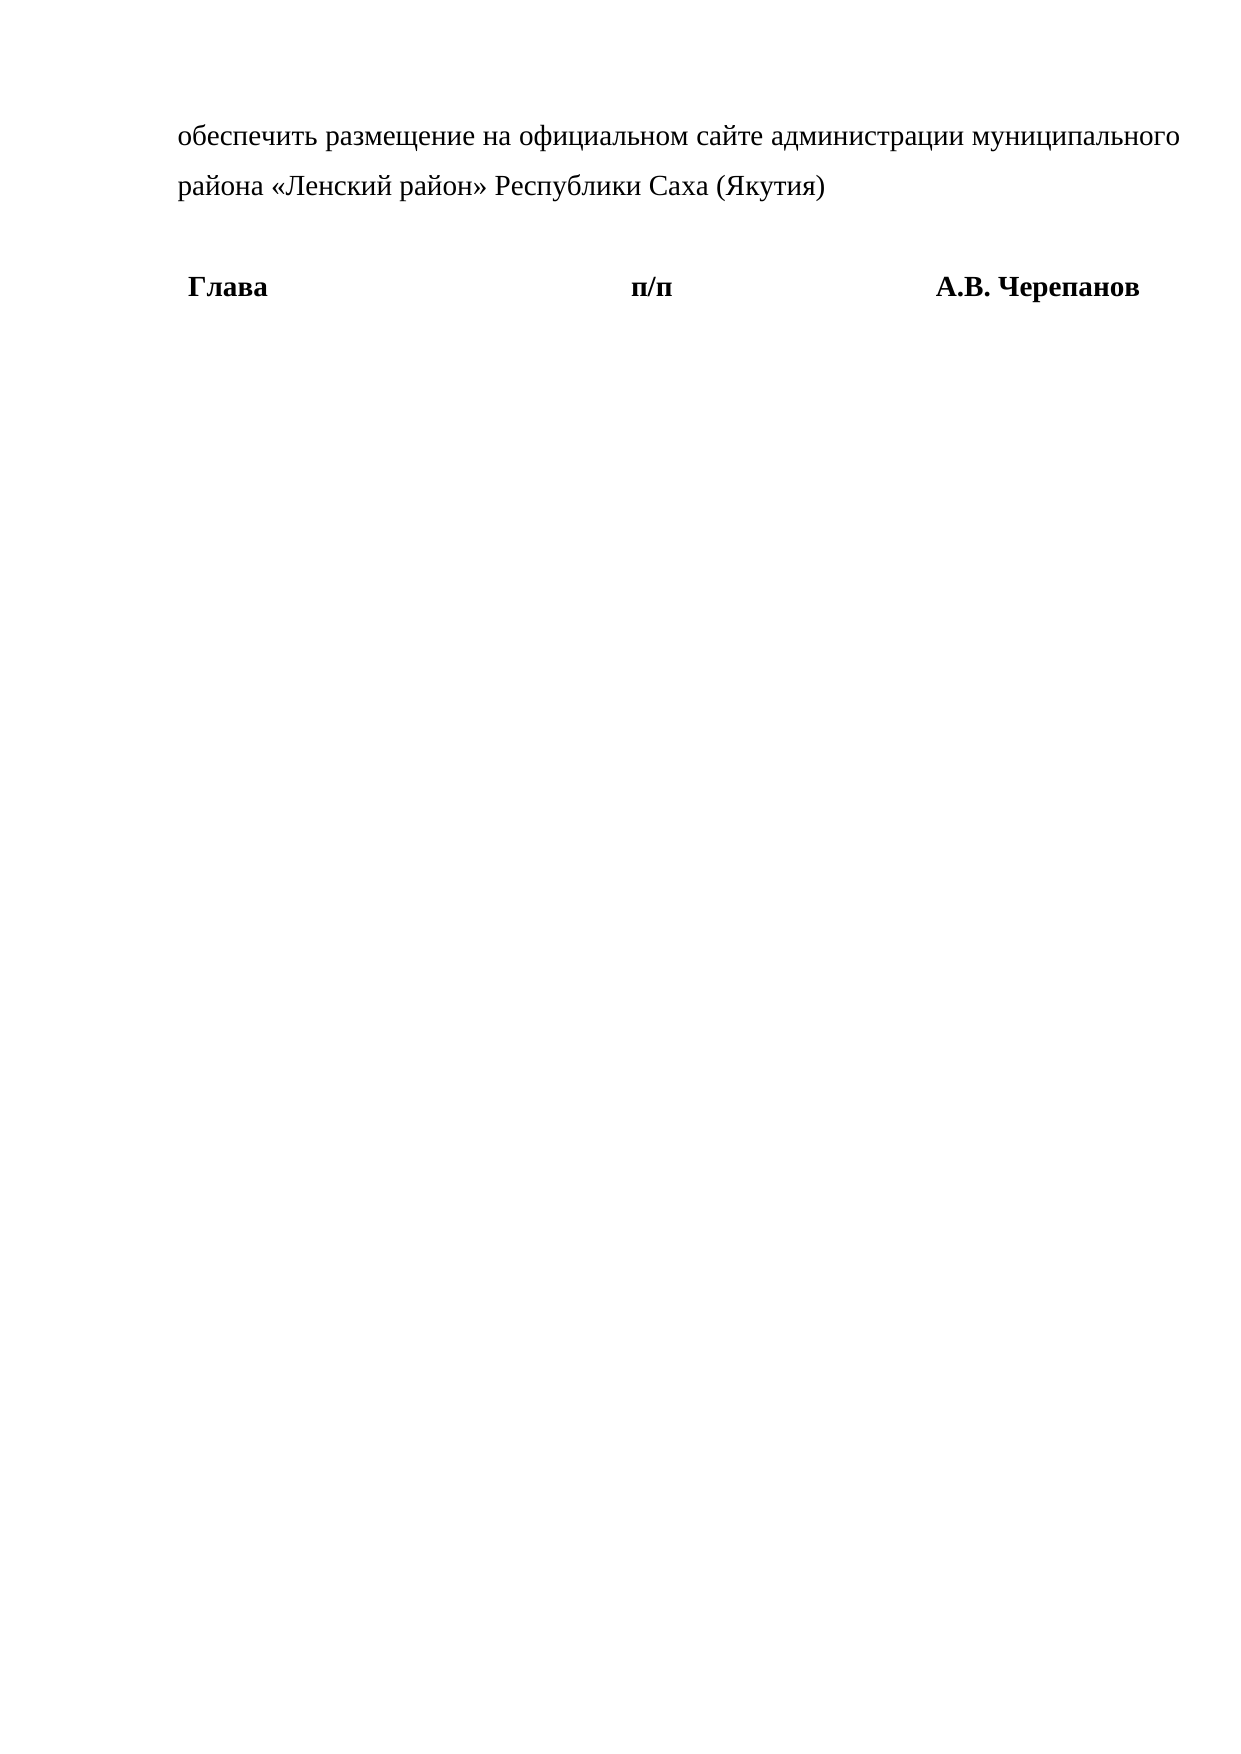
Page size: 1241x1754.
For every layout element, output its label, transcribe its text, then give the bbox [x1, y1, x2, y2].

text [177, 118, 1181, 202]
table_header Глава п/п [177, 269, 684, 303]
table_header А.В. Черепанов [684, 269, 1181, 303]
